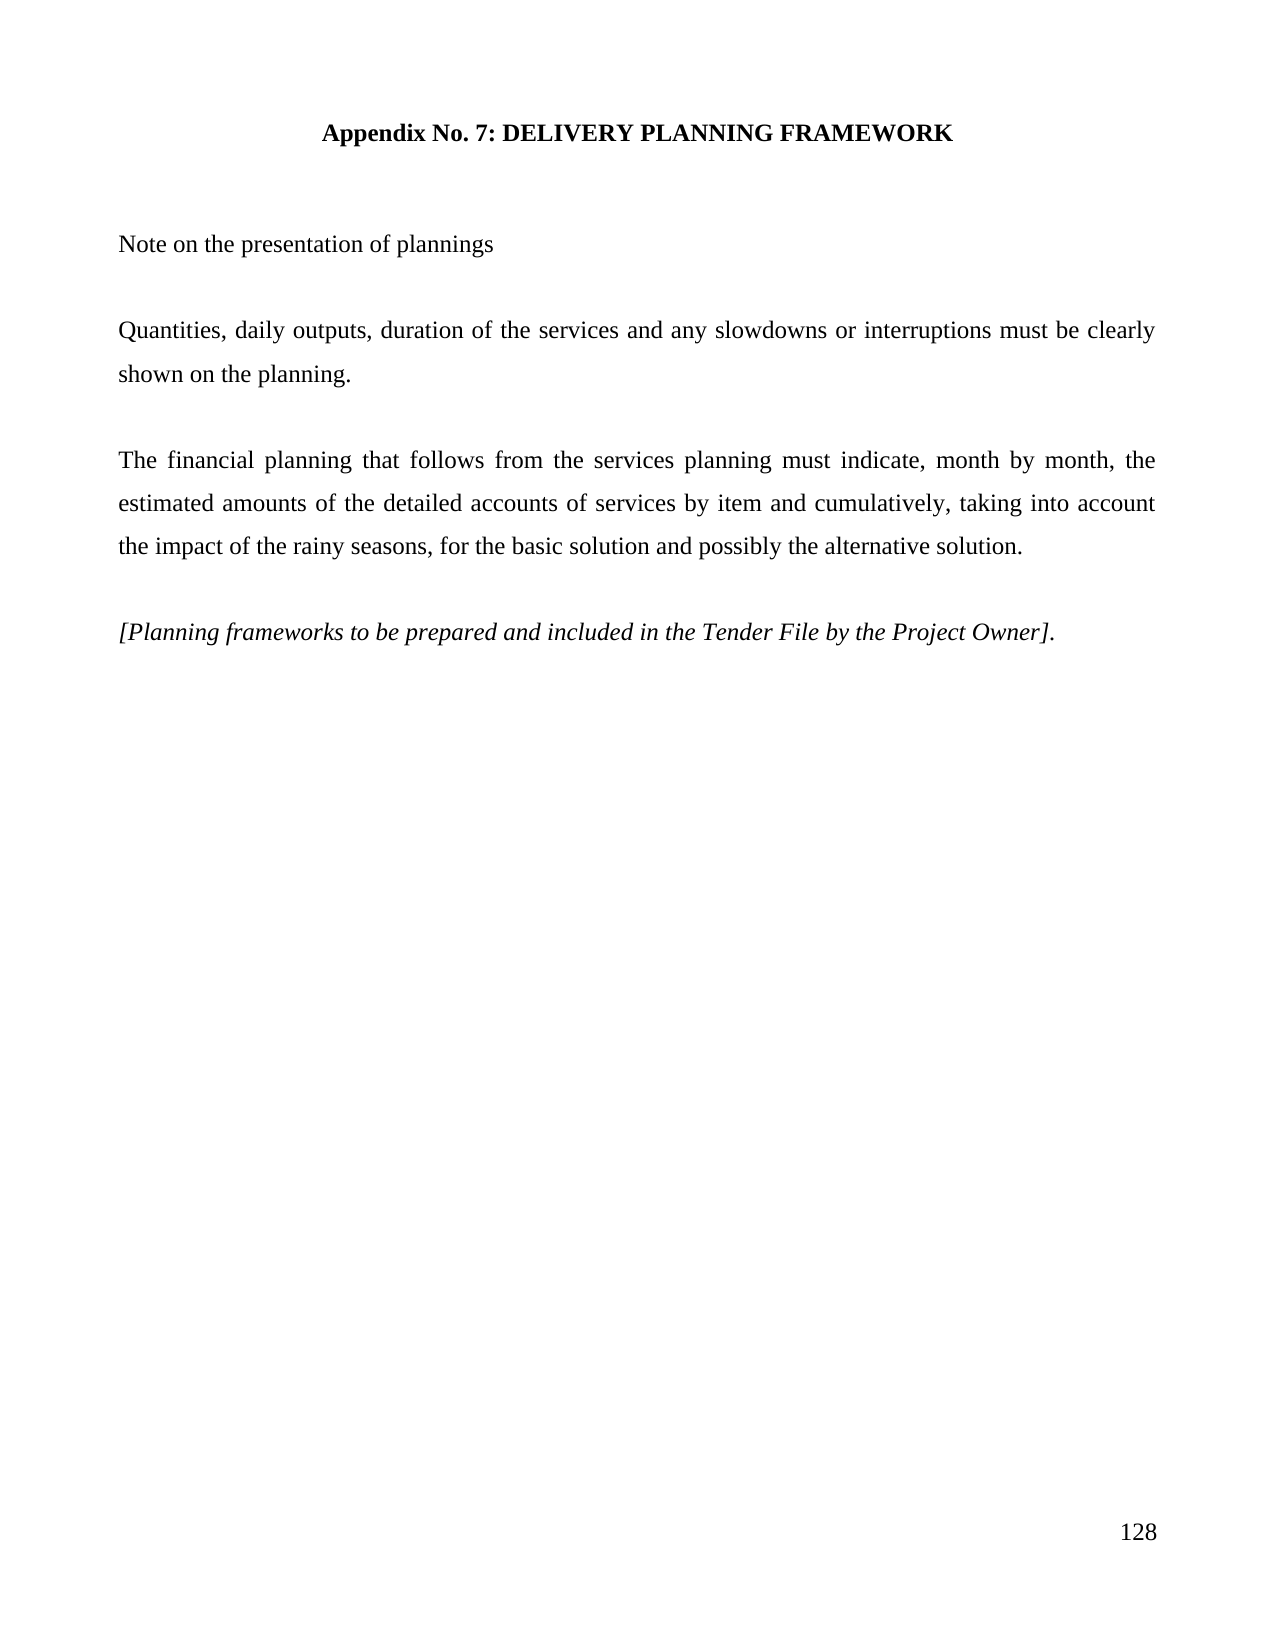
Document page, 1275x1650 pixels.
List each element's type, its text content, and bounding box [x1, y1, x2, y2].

text Quantities, daily outputs, duration of the services and any slowdowns or interruptions must be clearly shown on the planning. [118, 316, 1157, 387]
text The financial planning that follows from the services planning must indicate, month by month, the estimated amounts of the detailed accounts of services by item and cumulatively, taking into account the impact of the rainy seasons, for the basic solution and possibly the alternative solution. [118, 445, 1157, 560]
text Note on the presentation of plannings [118, 229, 1157, 258]
text [Planning frameworks to be prepared and included in the Tender File by the Project Owner]. [118, 617, 1157, 646]
text Appendix No. 7: DELIVERY PLANNING FRAMEWORK [118, 118, 1157, 147]
